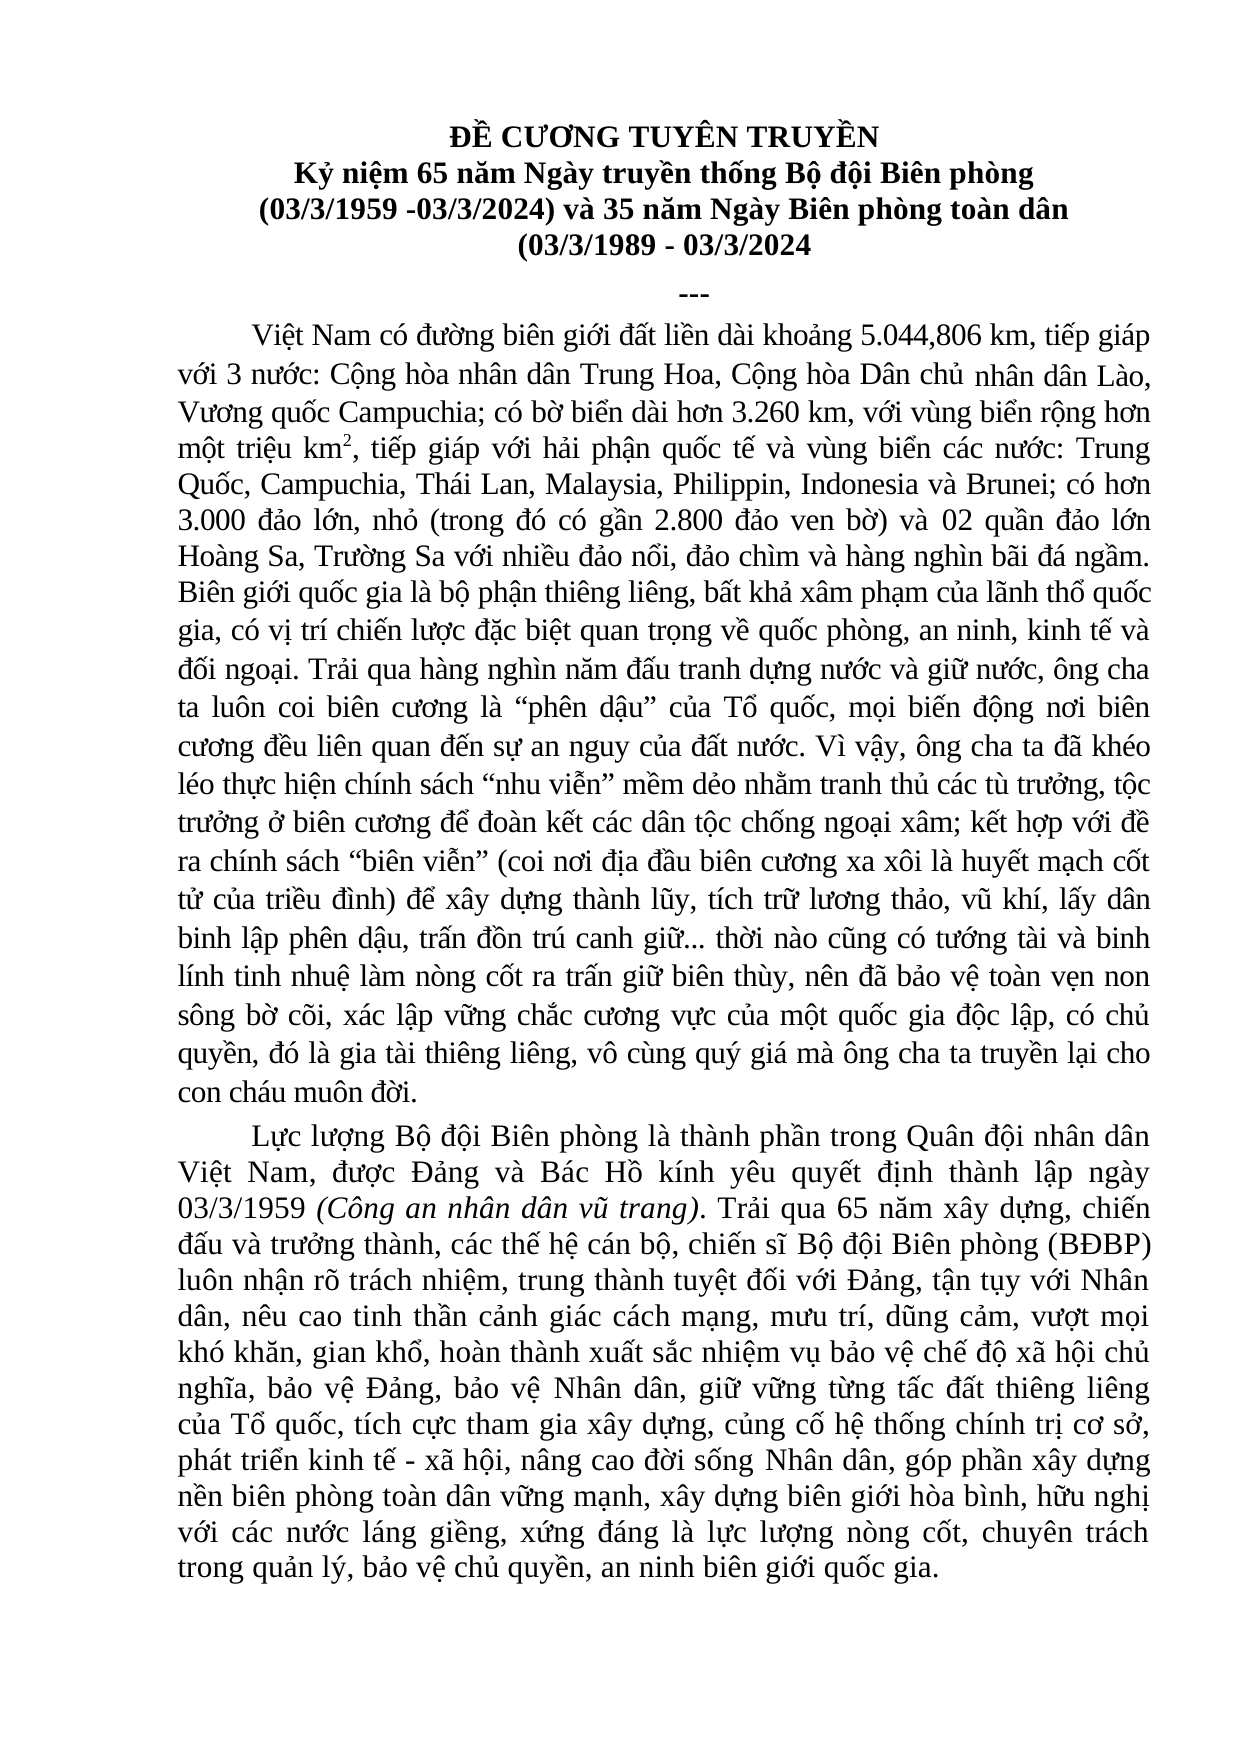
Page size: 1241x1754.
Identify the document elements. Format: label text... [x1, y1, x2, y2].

text (03/3/1959 -03/3/2024) và 35 năm Ngày Biên phòng toàn dân [177, 190, 1152, 226]
text --- [177, 274, 1152, 310]
text Lực lượng Bộ đội Biên phòng là thành phần trong Quân đội nhân dân Việt Nam, được Đảng và Bác Hồ kính yêu quyết định thành lập ngày 03/3/1959 (Công an nhân dân vũ trang). Trải qua 65 năm xây dựng, chiến đấu và trưởng thành, các thế hệ cán bộ, chiến sĩ Bộ đội Biên phòng (BĐBP) luôn nhận rõ trách nhiệm, trung thành tuyệt đối với Đảng, tận tụy với Nhân dân, nêu cao tinh thần cảnh giác cách mạng, mưu trí, dũng cảm, vượt mọi khó khăn, gian khổ, hoàn thành xuất sắc nhiệm vụ bảo vệ chế độ xã hội chủ nghĩa, bảo vệ Đảng, bảo vệ Nhân dân, giữ vững từng tấc đất thiêng liêng của Tổ quốc, tích cực tham gia xây dựng, củng cố hệ thống chính trị cơ sở, phát triển kinh tế - xã hội, nâng cao đời sống Nhân dân, góp phần xây dựng nền biên phòng toàn dân vững mạnh, xây dựng biên giới hòa bình, hữu nghị với các nước láng giềng, xứng đáng là lực lượng nòng cốt, chuyên trách trong quản lý, bảo vệ chủ quyền, an ninh biên giới quốc gia. [177, 1117, 1152, 1585]
text ĐỀ CƯƠNG TUYÊN TRUYỀN [177, 118, 1152, 154]
text Việt Nam có đường biên giới đất liền dài khoảng 5.044,806 km, tiếp giáp với 3 nước: Cộng hòa nhân dân Trung Hoa, Cộng hòa Dân chủ nhân dân Lào, Vương quốc Campuchia; có bờ biển dài hơn 3.260 km, với vùng biển rộng hơn một triệu km2, tiếp giáp với hải phận quốc tế và vùng biển các nước: Trung Quốc, Campuchia, Thái Lan, Malaysia, Philippin, Indonesia và Brunei; có hơn 3.000 đảo lớn, nhỏ (trong đó có gần 2.800 đảo ven bờ) và 02 quần đảo lớn Hoàng Sa, Trường Sa với nhiều đảo nổi, đảo chìm và hàng nghìn bãi đá ngầm. Biên giới quốc gia là bộ phận thiêng liêng, bất khả xâm phạm của lãnh thổ quốc gia, có vị trí chiến lược đặc biệt quan trọng về quốc phòng, an ninh, kinh tế và đối ngoại. Trải qua hàng nghìn năm đấu tranh dựng nước và giữ nước, ông cha ta luôn coi biên cương là “phên dậu” của Tổ quốc, mọi biến động nơi biên cương đều liên quan đến sự an nguy của đất nước. Vì vậy, ông cha ta đã khéo léo thực hiện chính sách “nhu viễn” mềm dẻo nhằm tranh thủ các tù trưởng, tộc trưởng ở biên cương để đoàn kết các dân tộc chống ngoại xâm; kết hợp với đề ra chính sách “biên viễn” (coi nơi địa đầu biên cương xa xôi là huyết mạch cốt tử của triều đình) để xây dựng thành lũy, tích trữ lương thảo, vũ khí, lấy dân binh lập phên dậu, trấn đồn trú canh giữ... thời nào cũng có tướng tài và binh lính tinh nhuệ làm nòng cốt ra trấn giữ biên thùy, nên đã bảo vệ toàn vẹn non sông bờ cõi, xác lập vững chắc cương vực của một quốc gia độc lập, có chủ quyền, đó là gia tài thiêng liêng, vô cùng quý giá mà ông cha ta truyền lại cho con cháu muôn đời. [177, 317, 1152, 1111]
text Kỷ niệm 65 năm Ngày truyền thống Bộ đội Biên phòng [177, 154, 1152, 190]
text (03/3/1989 - 03/3/2024 [177, 226, 1152, 262]
